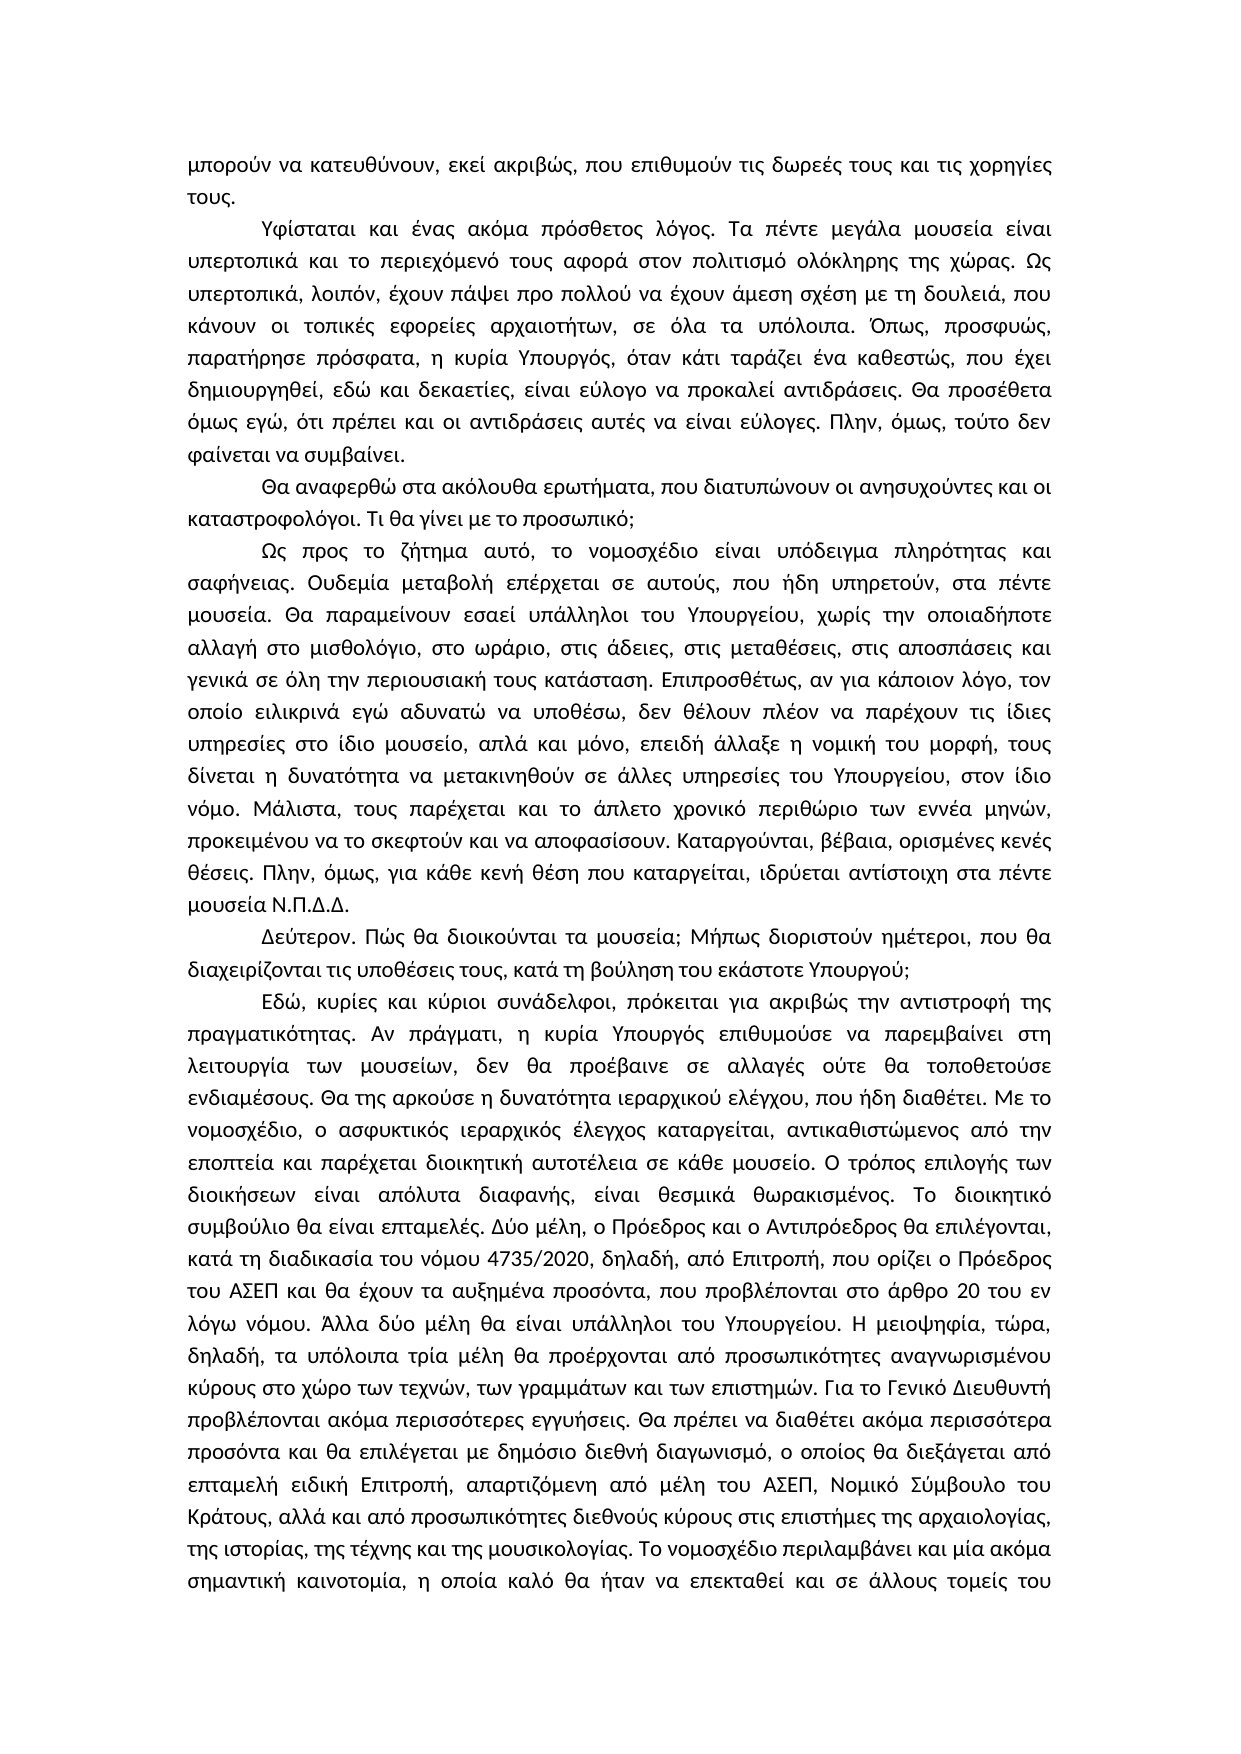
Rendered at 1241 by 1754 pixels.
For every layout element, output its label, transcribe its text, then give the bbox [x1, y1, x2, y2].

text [187, 987, 1053, 1594]
text Υφίσταται και ένας ακόμα πρόσθετος λόγος. Τα πέντε μεγάλα μουσεία είναι υπερτοπικά και το περιεχόμενό τους αφορά στον πολιτισμό ολόκληρης της χώρας. Ως υπερτοπικά, λοιπόν, έχουν πάψει προ πολλού να έχουν άμεση σχέση με τη δουλειά, που κάνουν οι τοπικές εφορείες αρχαιοτήτων, σε όλα τα υπόλοιπα. Όπως, προσφυώς, παρατήρησε πρόσφατα, η κυρία Υπουργός, όταν κάτι ταράζει ένα καθεστώς, που έχει δημιουργηθεί, εδώ και δεκαετίες, είναι εύλογο να προκαλεί αντιδράσεις. Θα προσέθετα όμως εγώ, ότι πρέπει και οι αντιδράσεις αυτές να είναι εύλογες. Πλην, όμως, τούτο δεν φαίνεται να συμβαίνει. [187, 214, 1053, 468]
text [187, 150, 1053, 210]
text Θα αναφερθώ στα ακόλουθα ερωτήματα, που διατυπώνουν οι ανησυχούντες και οι καταστροφολόγοι. Τι θα γίνει με το προσωπικό; [187, 472, 1053, 532]
text Ως προς το ζήτημα αυτό, το νομοσχέδιο είναι υπόδειγμα πληρότητας και σαφήνειας. Ουδεμία μεταβολή επέρχεται σε αυτούς, που ήδη υπηρετούν, στα πέντε μουσεία. Θα παραμείνουν εσαεί υπάλληλοι του Υπουργείου, χωρίς την οποιαδήποτε αλλαγή στο μισθολόγιο, στο ωράριο, στις άδειες, στις μεταθέσεις, στις αποσπάσεις και γενικά σε όλη την περιουσιακή τους κατάσταση. Επιπροσθέτως, αν για κάποιον λόγο, τον οποίο ειλικρινά εγώ αδυνατώ να υποθέσω, δεν θέλουν πλέον να παρέχουν τις ίδιες υπηρεσίες στο ίδιο μουσείο, απλά και μόνο, επειδή άλλαξε η νομική του μορφή, τους δίνεται η δυνατότητα να μετακινηθούν σε άλλες υπηρεσίες του Υπουργείου, στον ίδιο νόμο. Μάλιστα, τους παρέχεται και το άπλετο χρονικό περιθώριο των εννέα μηνών, προκειμένου να το σκεφτούν και να αποφασίσουν. Καταργούνται, βέβαια, ορισμένες κενές θέσεις. Πλην, όμως, για κάθε κενή θέση που καταργείται, ιδρύεται αντίστοιχη στα πέντε μουσεία Ν.Π.Δ.Δ. [187, 536, 1053, 918]
text Δεύτερον. Πώς θα διοικούνται τα μουσεία; Μήπως διοριστούν ημέτεροι, που θα διαχειρίζονται τις υποθέσεις τους, κατά τη βούληση του εκάστοτε Υπουργού; [187, 922, 1053, 983]
